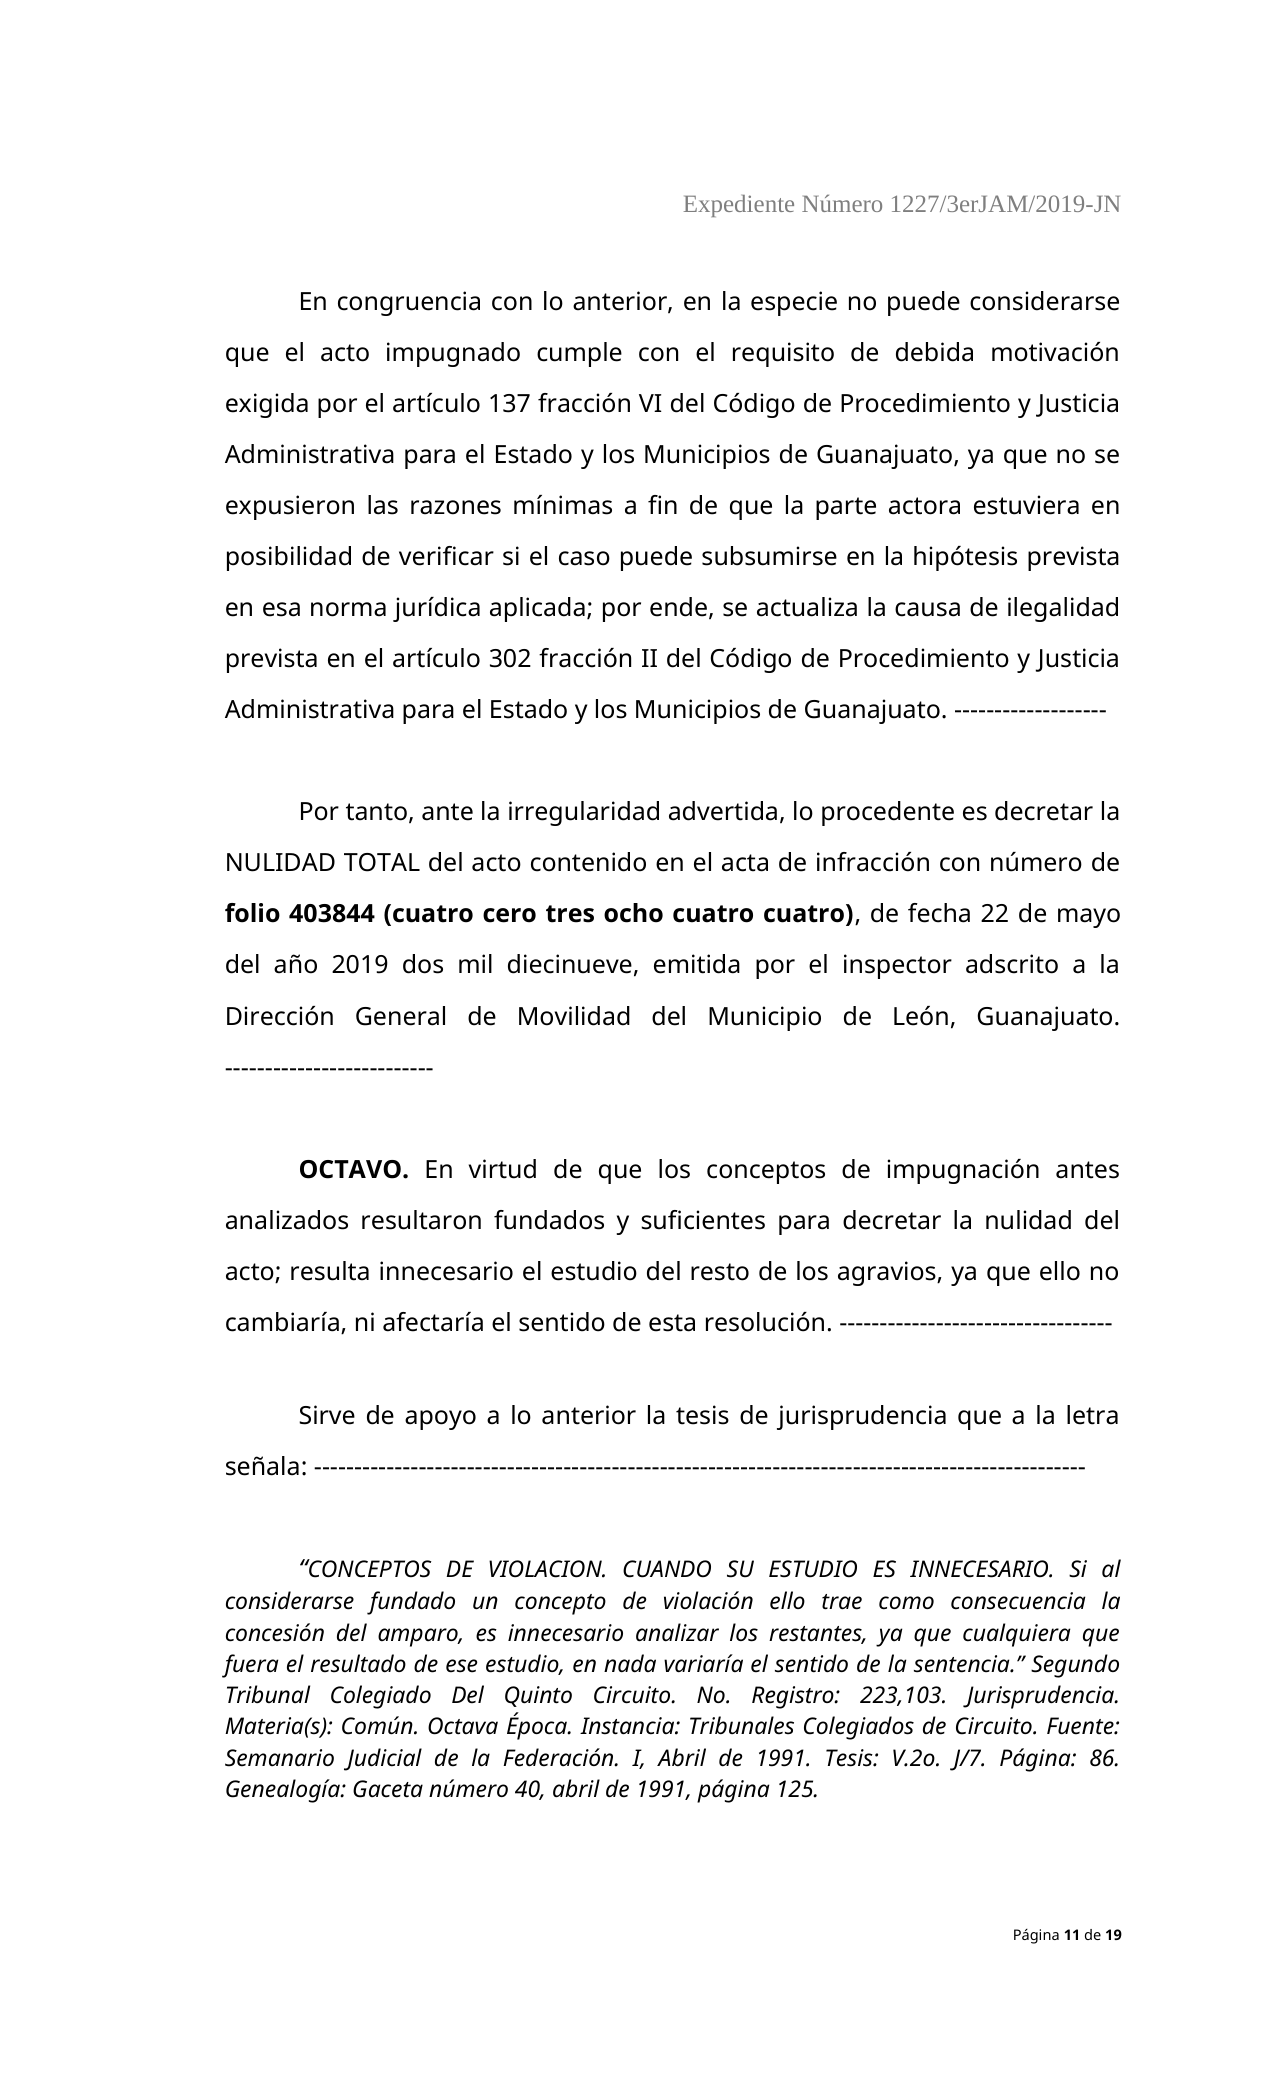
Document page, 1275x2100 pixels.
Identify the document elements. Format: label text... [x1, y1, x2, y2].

text OCTAVO. En virtud de que los conceptos de impugnación antes analizados resultaron fundados y suficientes para decretar la nulidad del acto; resulta innecesario el estudio del resto de los agravios, ya que ello no cambiaría, ni afectaría el sentido de esta resolución. ---------------------------------- [224, 1151, 1121, 1338]
text “CONCEPTOS DE VIOLACION. CUANDO SU ESTUDIO ES INNECESARIO. Si al considerarse fundado un concepto de violación ello trae como consecuencia la concesión del amparo, es innecesario analizar los restantes, ya que cualquiera que fuera el resultado de ese estudio, en nada variaría el sentido de la sentencia.” Segundo Tribunal Colegiado Del Quinto Circuito. No. Registro: 223,103. Jurisprudencia. Materia(s): Común. Octava Época. Instancia: Tribunales Colegiados de Circuito. Fuente: Semanario Judicial de la Federación. I, Abril de 1991. Tesis: V.2o. J/7. Página: 86. Genealogía: Gaceta número 40, abril de 1991, página 125. [224, 1551, 1121, 1804]
text Sirve de apoyo a lo anterior la tesis de jurisprudencia que a la letra señala: ------------------------------------------------------------------------------------------------ [224, 1398, 1121, 1483]
text En congruencia con lo anterior, en la especie no puede considerarse que el acto impugnado cumple con el requisito de debida motivación exigida por el artículo 137 fracción VI del Código de Procedimiento y Justicia Administrativa para el Estado y los Municipios de Guanajuato, ya que no se expusieron las razones mínimas a fin de que la parte actora estuviera en posibilidad de verificar si el caso puede subsumirse en la hipótesis prevista en esa norma jurídica aplicada; por ende, se actualiza la causa de ilegalidad prevista en el artículo 302 fracción II del Código de Procedimiento y Justicia Administrativa para el Estado y los Municipios de Guanajuato. ------------------- [224, 283, 1121, 726]
text Por tanto, ante la irregularidad advertida, lo procedente es decretar la NULIDAD TOTAL del acto contenido en el acta de infracción con número de folio 403844 (cuatro cero tres ocho cuatro cuatro), de fecha 22 de mayo del año 2019 dos mil diecinueve, emitida por el inspector adscrito a la Dirección General de Movilidad del Municipio de León, Guanajuato. -------------------------- [224, 794, 1121, 1083]
